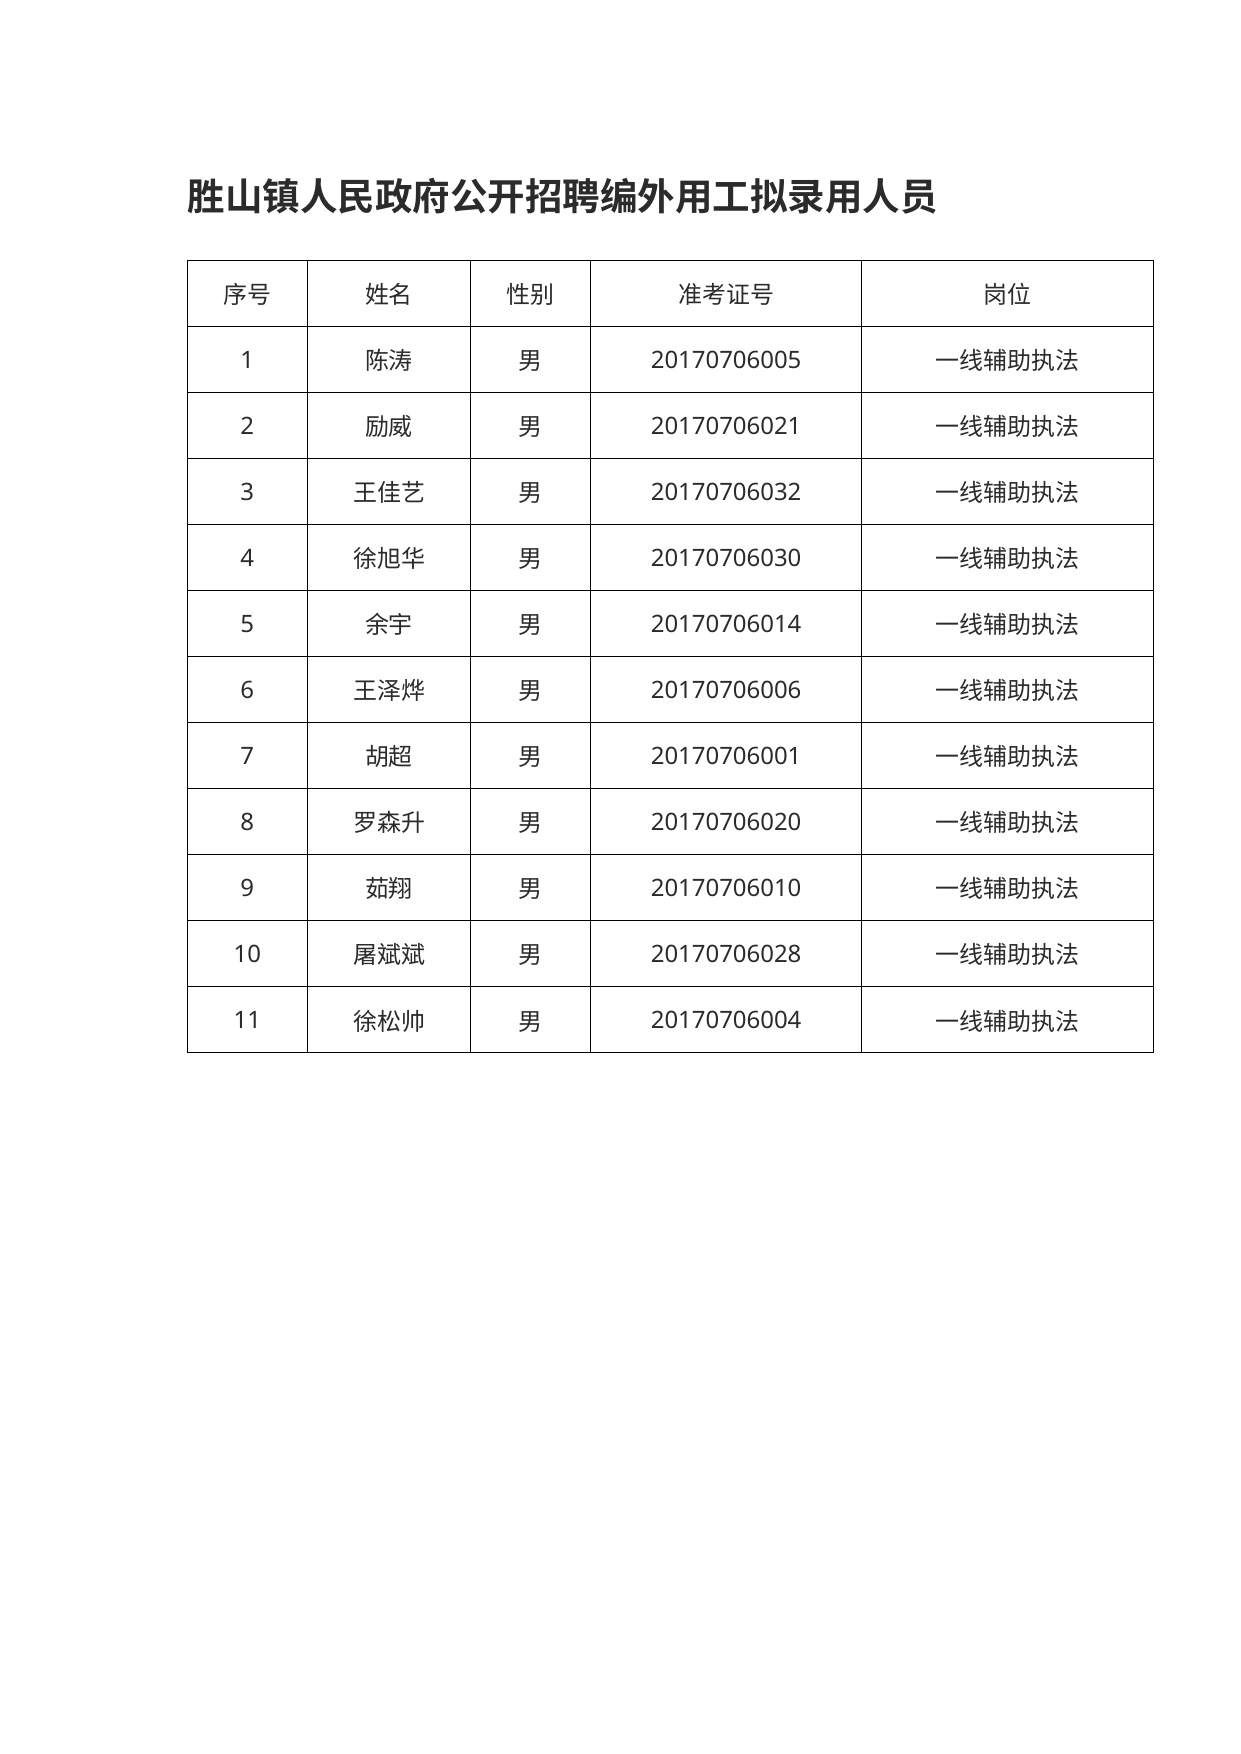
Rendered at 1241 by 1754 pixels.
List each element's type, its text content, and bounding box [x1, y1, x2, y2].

table_cell 一线辅助执法 [862, 789, 1153, 854]
table_cell 徐旭华 [308, 525, 470, 590]
table_cell 徐松帅 [308, 987, 470, 1052]
table_cell 20170706028 [591, 921, 861, 986]
table_cell 男 [471, 327, 590, 392]
table_cell 20170706006 [591, 657, 861, 722]
table_cell 20170706020 [591, 789, 861, 854]
table_cell 男 [471, 723, 590, 788]
table_cell 男 [471, 393, 590, 458]
table_cell 罗森升 [308, 789, 470, 854]
table_header 性别 [471, 261, 590, 326]
table_cell 一线辅助执法 [862, 987, 1153, 1052]
table_cell 3 [188, 459, 307, 524]
table_cell 1 [188, 327, 307, 392]
table_cell 20170706010 [591, 855, 861, 920]
table_cell 一线辅助执法 [862, 855, 1153, 920]
table_cell 屠斌斌 [308, 921, 470, 986]
table_cell 男 [471, 789, 590, 854]
table_cell 一线辅助执法 [862, 921, 1153, 986]
table_cell 陈涛 [308, 327, 470, 392]
table_cell 男 [471, 591, 590, 656]
table_header 准考证号 [591, 261, 861, 326]
text 胜山镇人民政府公开招聘编外用工拟录用人员 [187, 162, 1053, 227]
table_cell 2 [188, 393, 307, 458]
table_cell 男 [471, 921, 590, 986]
table_cell 20170706030 [591, 525, 861, 590]
table_cell 男 [471, 525, 590, 590]
table_header 岗位 [862, 261, 1153, 326]
table_cell 一线辅助执法 [862, 723, 1153, 788]
table_cell 10 [188, 921, 307, 986]
table_cell 11 [188, 987, 307, 1052]
table_cell 男 [471, 459, 590, 524]
table_cell 余宇 [308, 591, 470, 656]
table_cell 7 [188, 723, 307, 788]
table_cell 励威 [308, 393, 470, 458]
table_cell 一线辅助执法 [862, 393, 1153, 458]
table_cell 20170706021 [591, 393, 861, 458]
table_cell 一线辅助执法 [862, 327, 1153, 392]
table_cell 8 [188, 789, 307, 854]
table_cell 男 [471, 855, 590, 920]
table_cell 王泽烨 [308, 657, 470, 722]
table_cell 5 [188, 591, 307, 656]
table_cell 茹翔 [308, 855, 470, 920]
table_cell 王佳艺 [308, 459, 470, 524]
table_cell 20170706001 [591, 723, 861, 788]
table_cell 6 [188, 657, 307, 722]
table_cell 20170706014 [591, 591, 861, 656]
table_cell 20170706004 [591, 987, 861, 1052]
table_cell 男 [471, 657, 590, 722]
table_cell 一线辅助执法 [862, 459, 1153, 524]
table_cell 20170706005 [591, 327, 861, 392]
table_header 序号 [188, 261, 307, 326]
table_cell 一线辅助执法 [862, 525, 1153, 590]
table_cell 20170706032 [591, 459, 861, 524]
table_header 姓名 [308, 261, 470, 326]
table_cell 4 [188, 525, 307, 590]
table_cell 男 [471, 987, 590, 1052]
table_cell 一线辅助执法 [862, 591, 1153, 656]
table_cell 一线辅助执法 [862, 657, 1153, 722]
table_cell 胡超 [308, 723, 470, 788]
table_cell 9 [188, 855, 307, 920]
